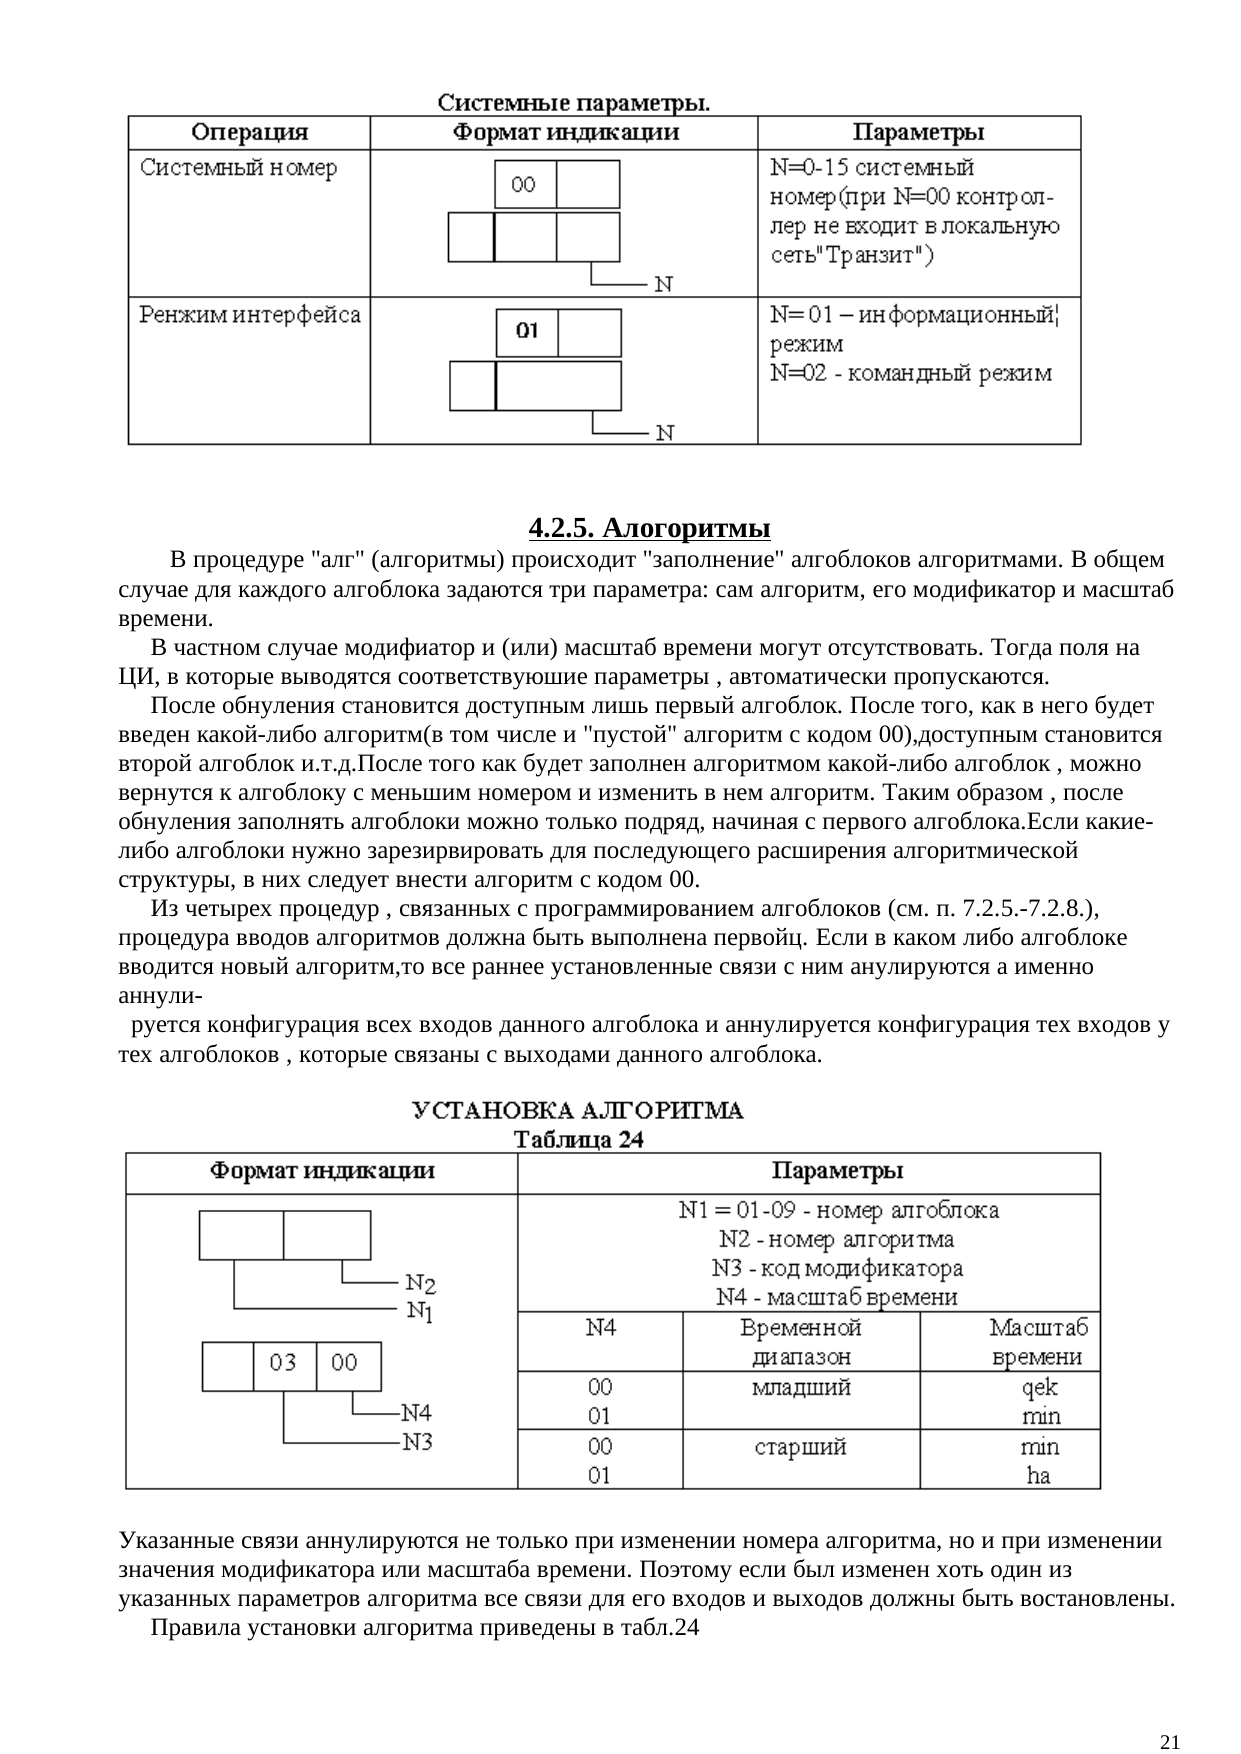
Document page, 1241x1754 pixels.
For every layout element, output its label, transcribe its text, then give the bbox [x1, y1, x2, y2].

text После обнуления становится доступным лишь первый алгоблок. После того, как в него будет введен какой-либо алгоритм(в том числе и "пустой" алгоритм с кодом 00),доступным становится второй алгоблок и.т.д.После того как будет заполнен алгоритмом какой-либо алгоблок , можно вернутся к алгоблоку с меньшим номером и изменить в нем алгоритм. Таким образом , после обнуления заполнять алгоблоки можно только подряд, начиная с первого алгоблока.Если какие-либо алгоблоки нужно зарезирвировать для последующего расширения алгоритмической структуры, в них следует внести алгоритм с кодом 00. [118, 690, 1181, 893]
text руется конфигурация всех входов данного алгоблока и аннулируется конфигурация тех входов у тех алгоблоков , которые связаны с выходами данного алгоблока. [118, 1009, 1181, 1067]
text Правила установки алгоритма приведены в табл.24 [118, 1612, 1181, 1641]
text В процедуре "алг" (алгоритмы) происходит "заполнение" алгоблоков алгоритмами. В общем случае для каждого алгоблока задаются три параметра: сам алгоритм, его модификатор и масштаб времени. [118, 544, 1181, 632]
picture [119, 91, 1091, 453]
text Указанные связи аннулируются не только при изменении номера алгоритма, но и при изменении значения модификатора или масштаба времени. Поэтому если был изменен хоть один из указанных параметров алгоритма все связи для его входов и выходов должны быть востановлены. [118, 1525, 1181, 1612]
text Из четырех процедур , связанных с программированием алгоблоков (см. п. 7.2.5.-7.2.8.), процедура вводов алгоритмов должна быть выполнена первойц. Если в каком либо алгоблоке вводится новый алгоритм,то все раннее установленные связи с ним анулируются а именно аннули- [118, 893, 1181, 1009]
picture [118, 1096, 1112, 1496]
text В частном случае модифиатор и (или) масштаб времени могут отсутствовать. Тогда поля на ЦИ, в которые выводятся соответствуюшие параметры , автоматически пропускаются. [118, 632, 1181, 690]
text 4.2.5. Алогоритмы [118, 511, 1181, 544]
